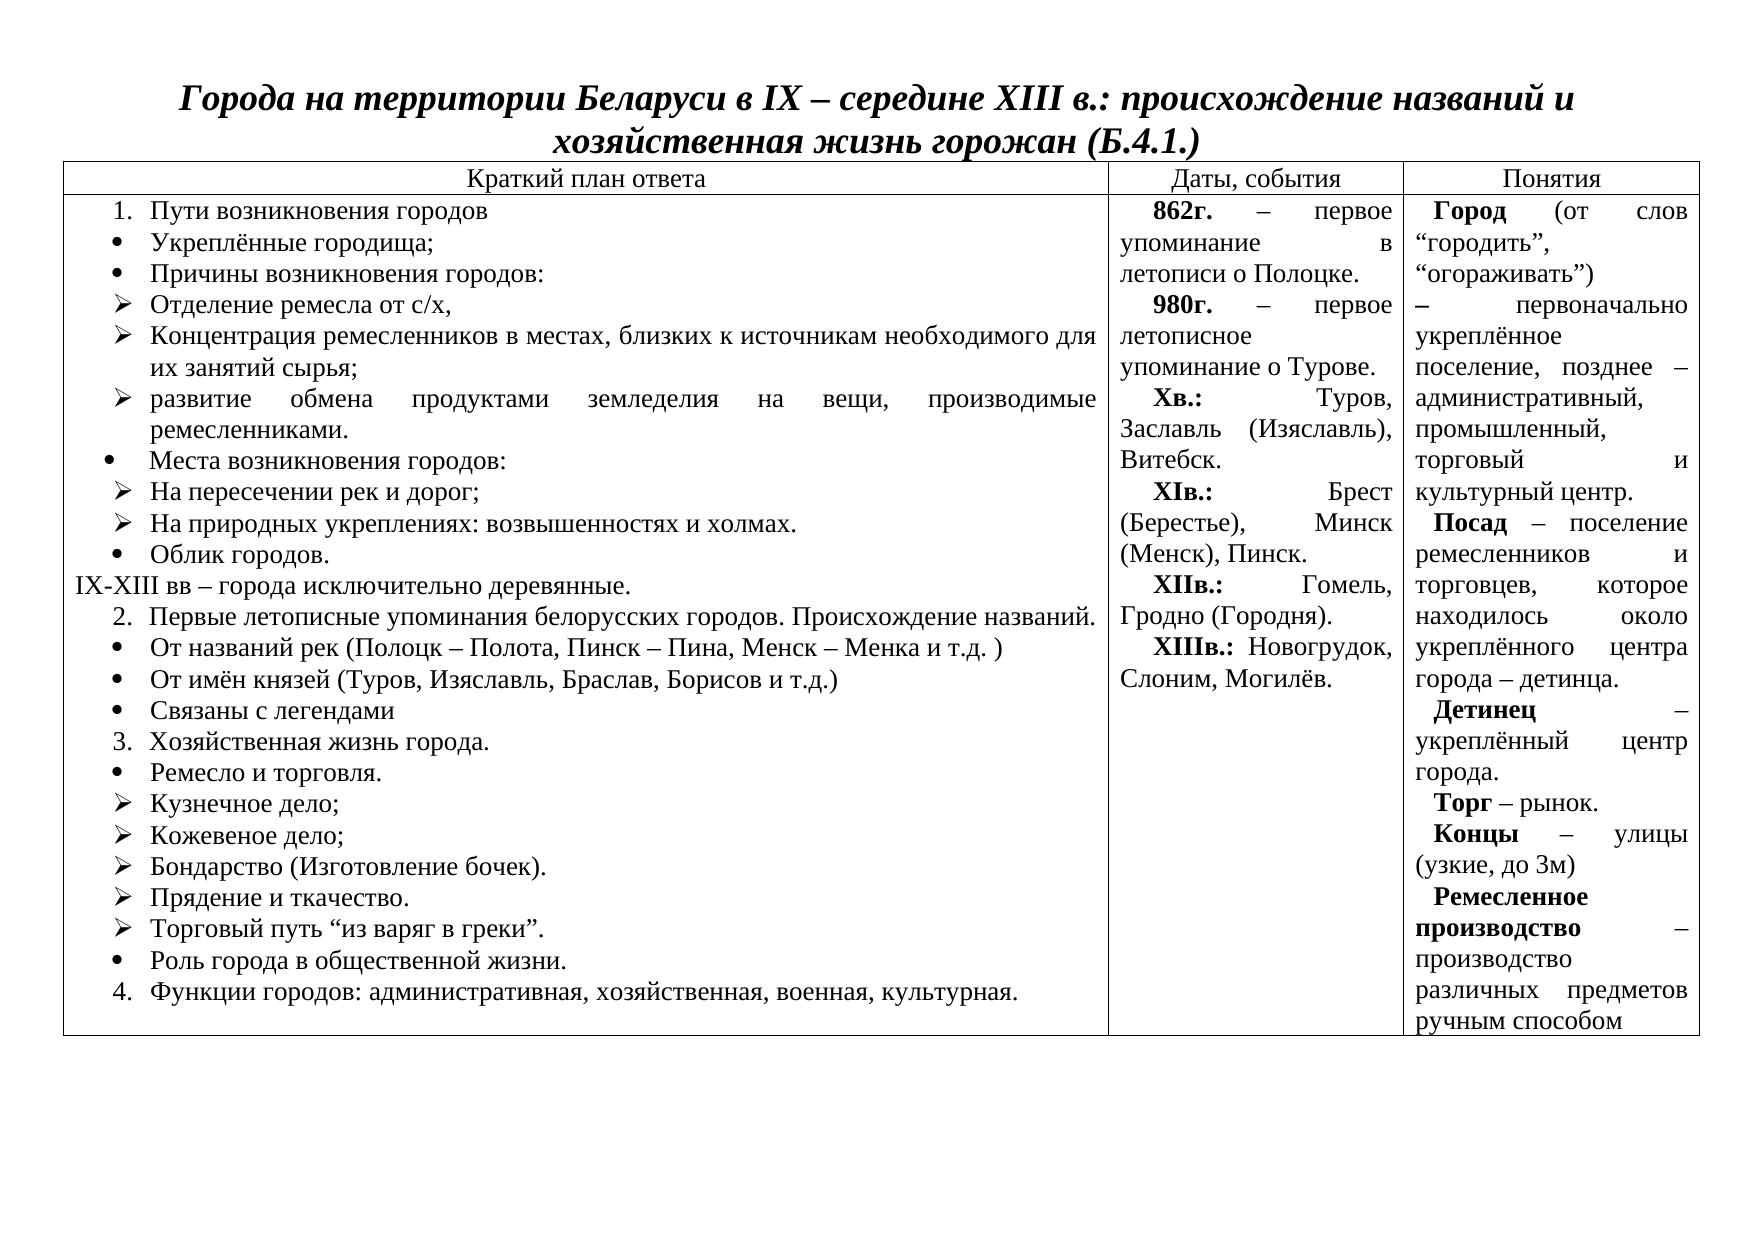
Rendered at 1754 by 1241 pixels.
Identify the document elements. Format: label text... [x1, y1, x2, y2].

table_cell 862г. – первое упоминание в летописи о Полоцке. 980г. – первое летописное упоминание о Турове. Xв.: Туров, Заславль (Изяславль), Витебск. XIв.: Брест (Берестье), Минск (Менск), Пинск. XIIв.: Гомель, Гродно (Городня). XIIIв.: Новогрудок, Слоним, Могилёв. [1109, 195, 1403, 1035]
text Города на территории Беларуси в IX – середине XIII в.: происхождение названий и хозяйственная жизнь горожан (Б.4.1.) [75, 75, 1679, 161]
table_cell Пути возникновения городов Укреплённые городища; Причины возникновения городов: Отделение ремесла от с/х, Концентрация ремесленников в местах, близких к источникам необходимого для их занятий сырья; развитие обмена продуктами земледелия на вещи, производимые ремесленниками. Места возникновения городов: На пересечении рек и дорог; На природных укреплениях: возвышенностях и холмах. Облик городов. IX-XIII вв – города исключительно деревянные. Первые летописные упоминания белорусских городов. Происхождение названий. От названий рек (Полоцк – Полота, Пинск – Пина, Менск – Менка и т.д. ) От имён князей (Туров, Изяславль, Браслав, Борисов и т.д.) Связаны с легендами Хозяйственная жизнь города. Ремесло и торговля. Кузнечное дело; Кожевеное дело; Бондарство (Изготовление бочек). Прядение и ткачество. Торговый путь “из варяг в греки”. Роль города в общественной жизни. Функции городов: административная, хозяйственная, военная, культурная. [64, 195, 1108, 1035]
table_header Понятия [1404, 162, 1699, 193]
table_cell Город (от слов “городить”, “огораживать”) – первоначально укреплённое поселение, позднее – административный, промышленный, торговый и культурный центр. Посад – поселение ремесленников и торговцев, которое находилось около укреплённого центра города – детинца. Детинец – укреплённый центр города. Торг – рынок. Концы – улицы (узкие, до 3м) Ремесленное производство – производство различных предметов ручным способом [1404, 195, 1699, 1035]
table_header Краткий план ответа [64, 162, 1108, 193]
table_header Даты, события [1109, 162, 1403, 193]
